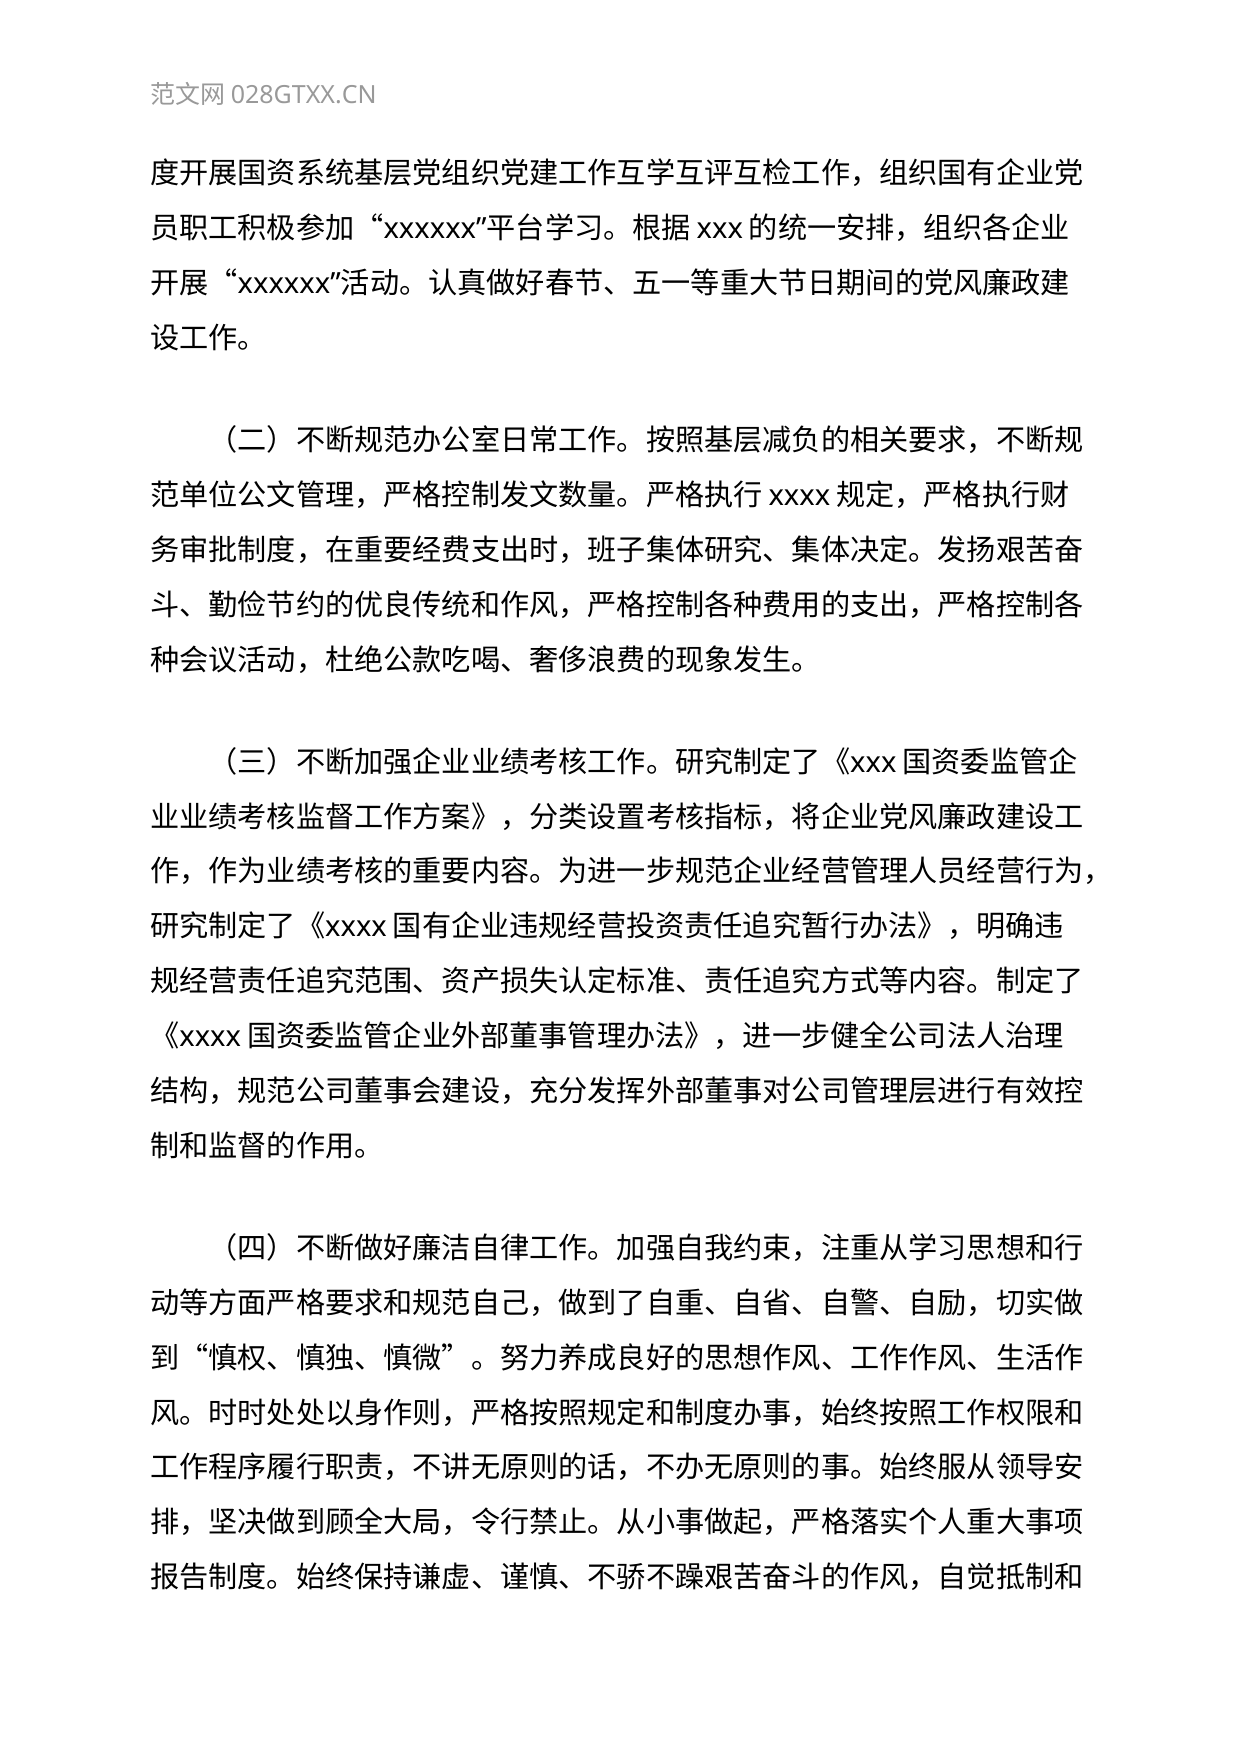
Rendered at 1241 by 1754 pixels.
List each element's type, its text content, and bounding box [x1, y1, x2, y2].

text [150, 150, 1090, 357]
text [150, 1224, 1090, 1596]
text （二）不断规范办公室日常工作。按照基层减负的相关要求，不断规范单位公文管理，严格控制发文数量。严格执行xxxx规定，严格执行财务审批制度，在重要经费支出时，班子集体研究、集体决定。发扬艰苦奋斗、勤俭节约的优良传统和作风，严格控制各种费用的支出，严格控制各种会议活动，杜绝公款吃喝、奢侈浪费的现象发生。 [150, 417, 1090, 679]
text （三）不断加强企业业绩考核工作。研究制定了《xxx国资委监管企业业绩考核监督工作方案》，分类设置考核指标，将企业党风廉政建设工作，作为业绩考核的重要内容。为进一步规范企业经营管理人员经营行为，研究制定了《xxxx国有企业违规经营投资责任追究暂行办法》，明确违规经营责任追究范围、资产损失认定标准、责任追究方式等内容。制定了《xxxx国资委监管企业外部董事管理办法》，进一步健全公司法人治理结构，规范公司董事会建设，充分发挥外部董事对公司管理层进行有效控制和监督的作用。 [150, 738, 1090, 1165]
